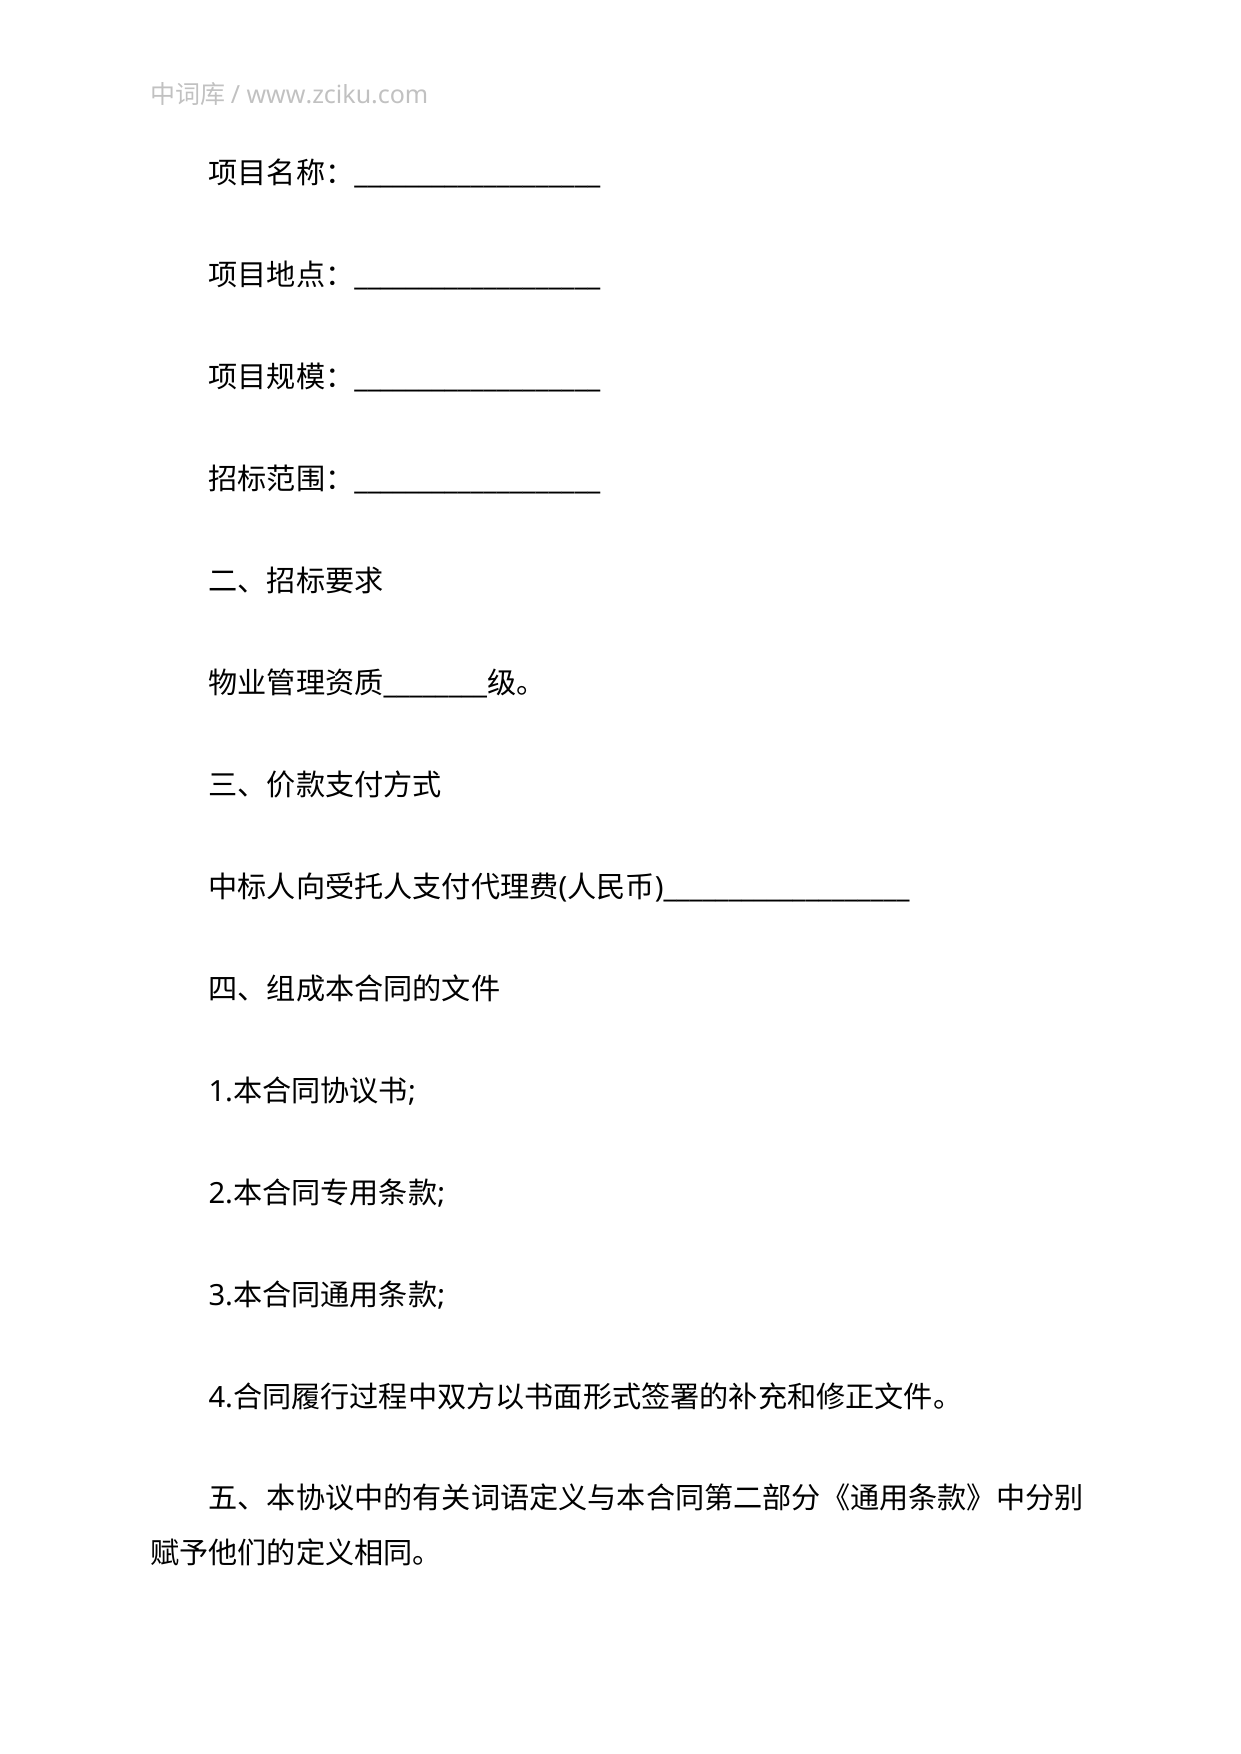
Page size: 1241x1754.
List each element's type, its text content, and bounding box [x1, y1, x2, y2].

text 三、价款支付方式 [150, 762, 1090, 804]
text 二、招标要求 [150, 558, 1090, 600]
text 招标范围：___________________ [150, 456, 1090, 498]
text 五、本协议中的有关词语定义与本合同第二部分《通用条款》中分别赋予他们的定义相同。 [150, 1475, 1090, 1572]
text 1.本合同协议书; [150, 1067, 1090, 1109]
text 项目地点：___________________ [150, 252, 1090, 294]
text 中标人向受托人支付代理费(人民币)___________________ [150, 863, 1090, 906]
text 3.本合同通用条款; [150, 1271, 1090, 1313]
text 物业管理资质________级。 [150, 660, 1090, 702]
text 4.合同履行过程中双方以书面形式签署的补充和修正文件。 [150, 1373, 1090, 1416]
text 四、组成本合同的文件 [150, 965, 1090, 1008]
text 项目名称：___________________ [150, 150, 1090, 192]
text 2.本合同专用条款; [150, 1169, 1090, 1212]
text 项目规模：___________________ [150, 354, 1090, 396]
